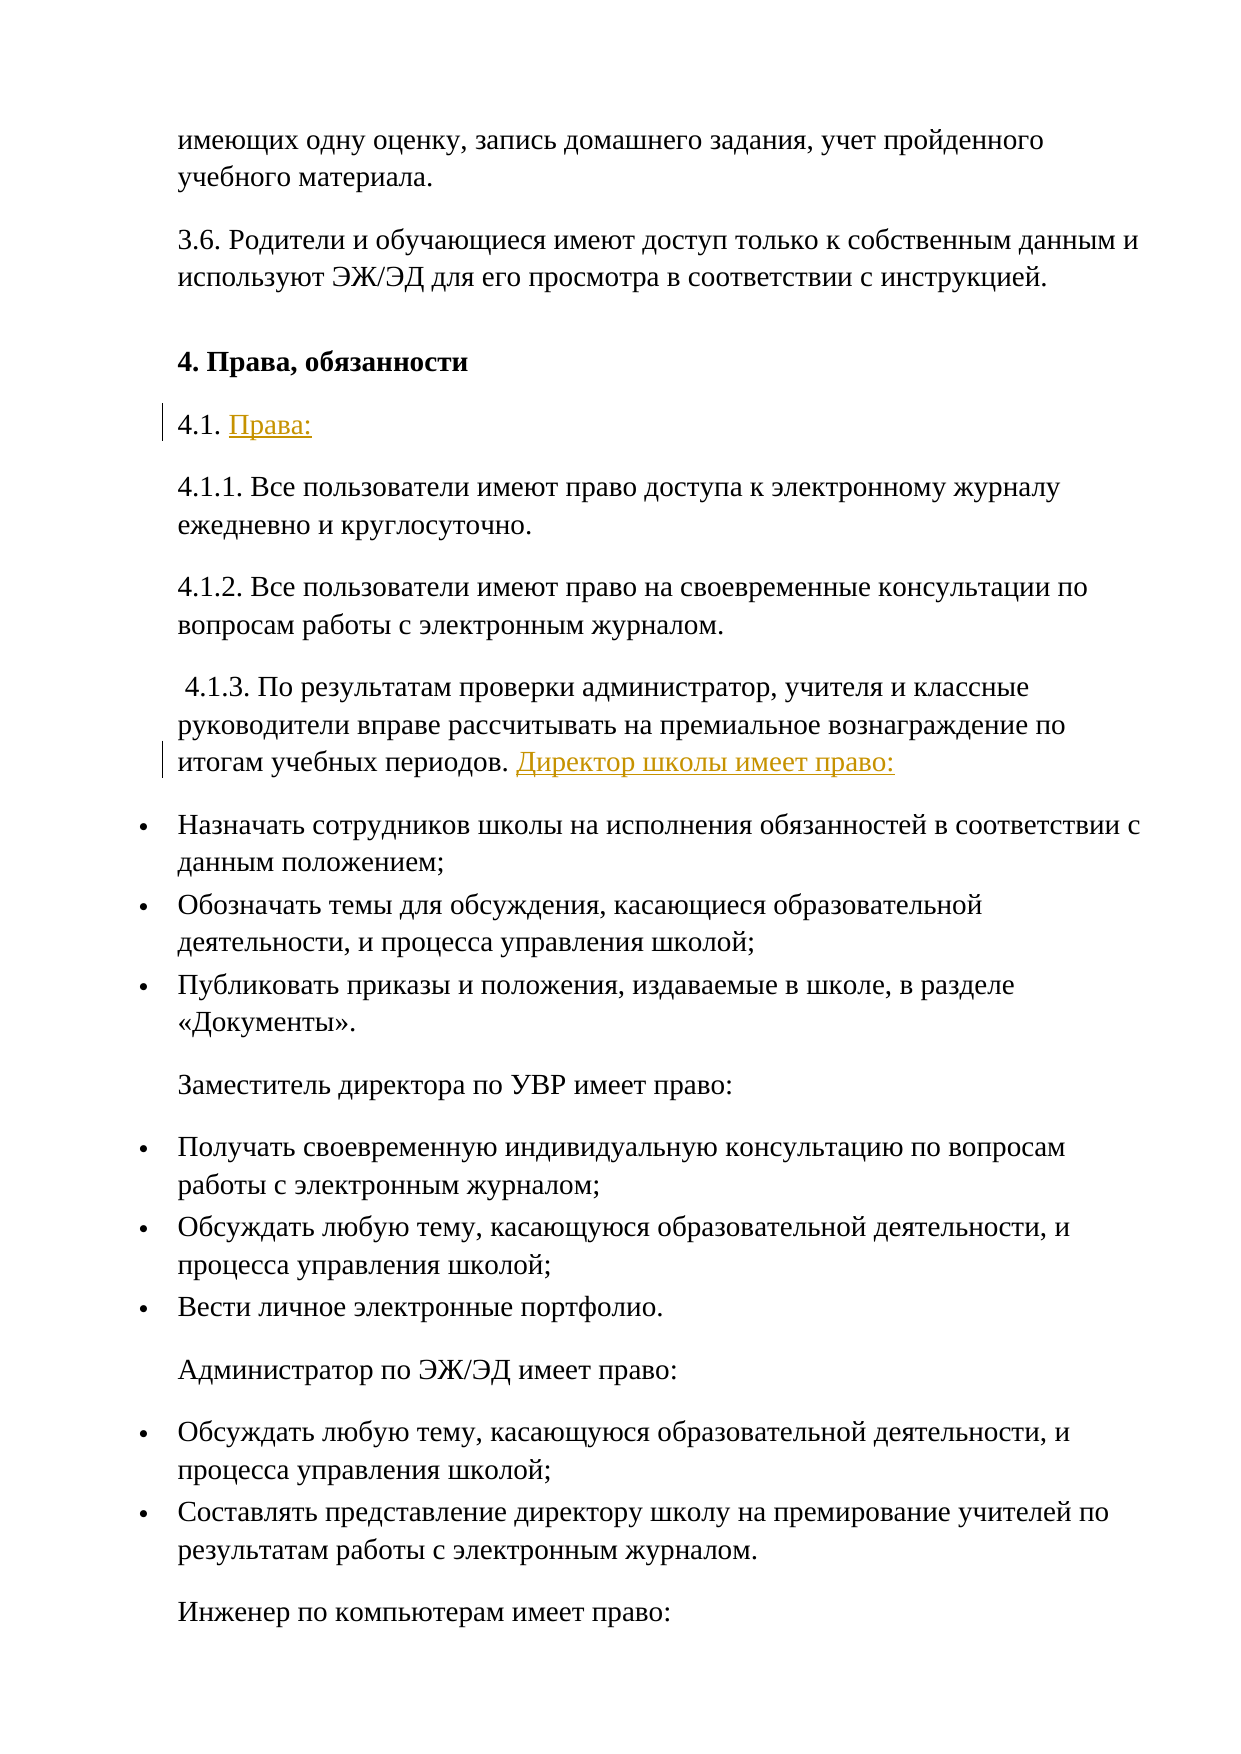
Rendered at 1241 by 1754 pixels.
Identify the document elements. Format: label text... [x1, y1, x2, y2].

list Обозначать темы для обсуждения, касающиеся образовательной деятельности, и процесса управления школой; [140, 883, 1152, 958]
text Инженер по компьютерам имеет право: [177, 1591, 1152, 1628]
text 4. Права, обязанности [177, 343, 1152, 378]
text 4.1.3. По результатам проверки администратор, учителя и классные руководители вправе рассчитывать на премиальное вознаграждение по итогам учебных периодов. [177, 666, 1152, 778]
text 4.1.2. Все пользователи имеют право на своевременные консультации по вопросам работы с электронным журналом. [177, 566, 1152, 641]
list Обсуждать любую тему, касающуюся образовательной деятельности, и процесса управления школой; [140, 1411, 1152, 1486]
list Вести личное электронные портфолио. [140, 1286, 1152, 1323]
text 4.1.1. Все пользователи имеют право доступа к электронному журналу ежедневно и круглосуточно. [177, 466, 1152, 541]
list Назначать сотрудников школы на исполнения обязанностей в соответствии с данным положением; [140, 803, 1152, 878]
list Получать своевременную индивидуальную консультацию по вопросам работы с электронным журналом; [140, 1126, 1152, 1201]
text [177, 118, 1152, 193]
text Администратор по ЭЖ/ЭД имеет право: [177, 1348, 1152, 1386]
text 3.6. Родители и обучающиеся имеют доступ только к собственным данным и используют ЭЖ/ЭД для его просмотра в соответствии с инструкцией. [177, 218, 1152, 293]
list Составлять представление директору школу на премирование учителей по результатам работы с электронным журналом. [140, 1491, 1152, 1566]
list Обсуждать любую тему, касающуюся образовательной деятельности, и процесса управления школой; [140, 1206, 1152, 1281]
text Заместитель директора по УВР имеет право: [177, 1063, 1152, 1101]
list Публиковать приказы и положения, издаваемые в школе, в разделе «Документы». [140, 963, 1152, 1038]
text 4.1. [177, 403, 1152, 441]
